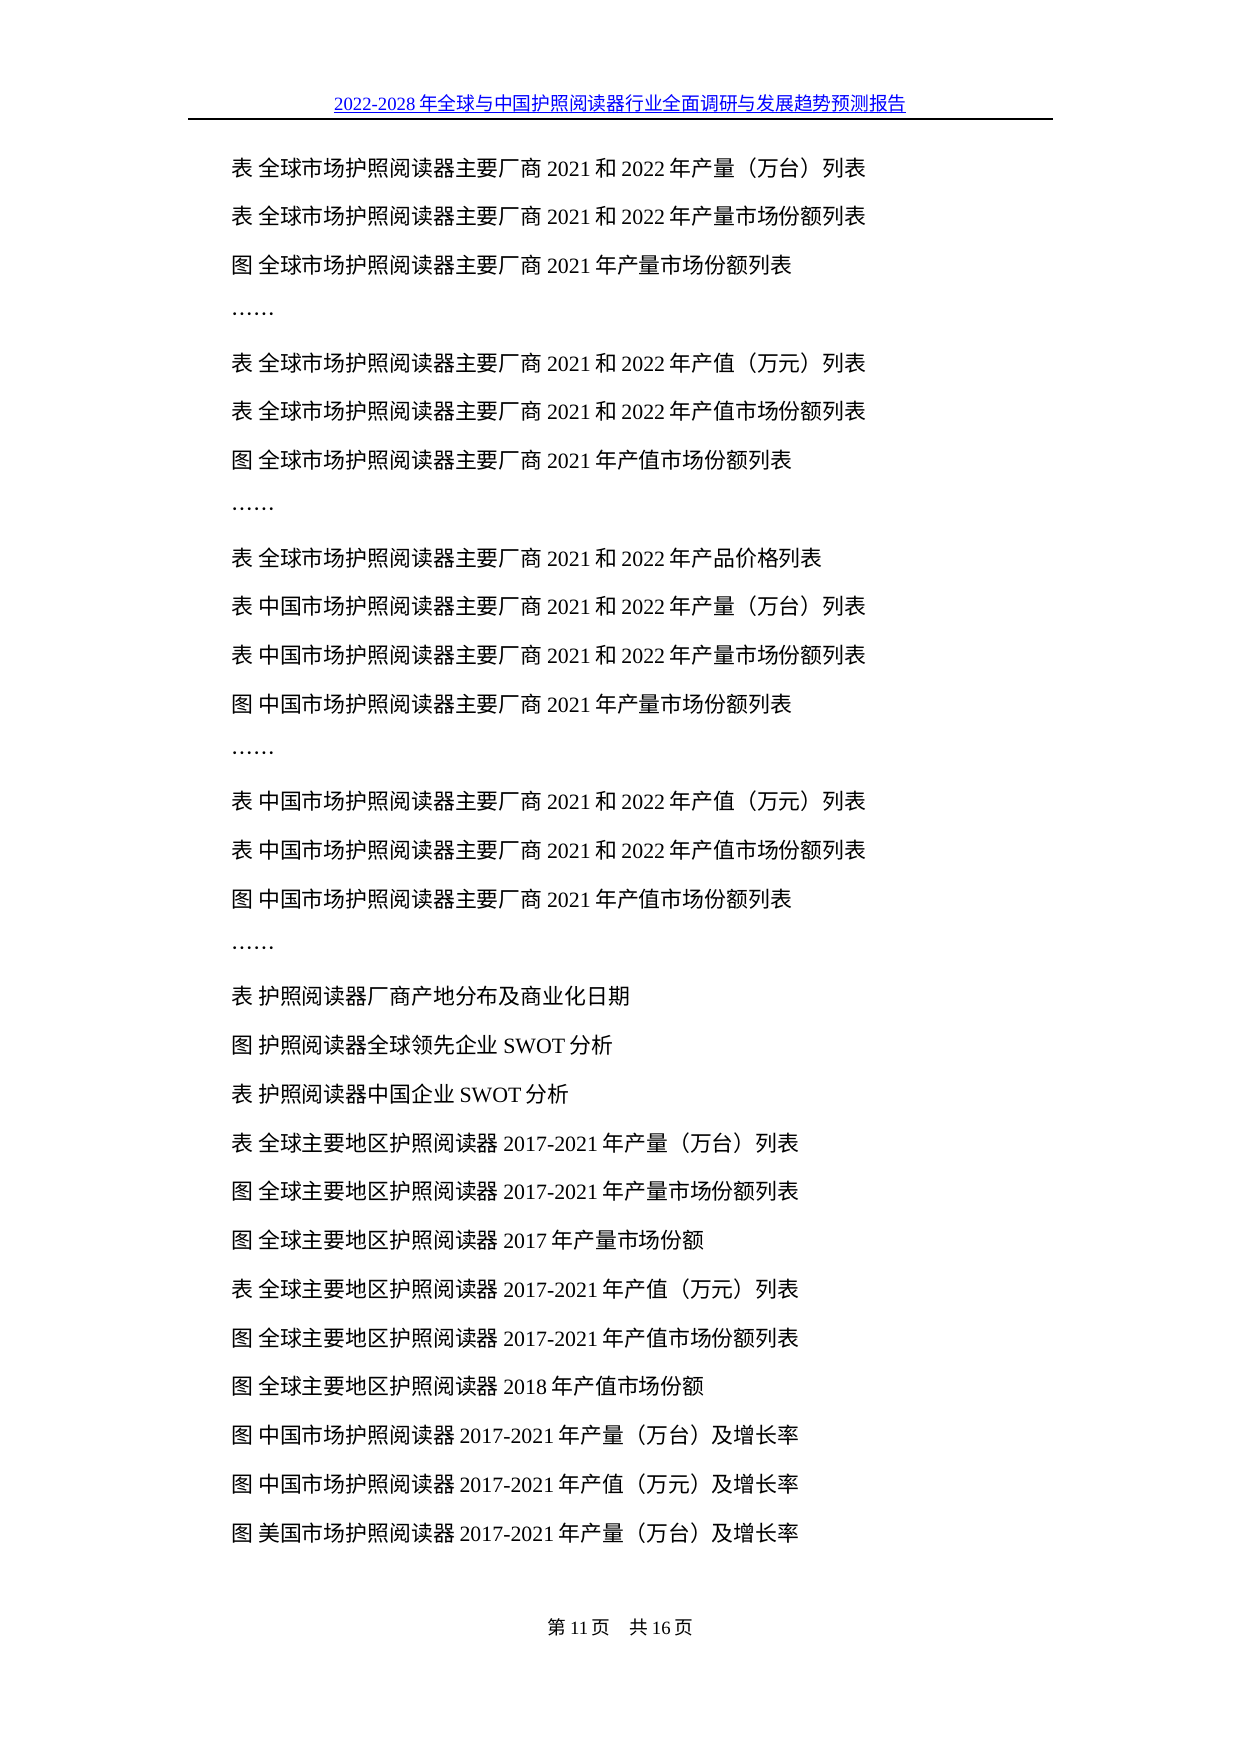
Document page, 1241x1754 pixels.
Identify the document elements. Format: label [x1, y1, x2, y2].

text [187, 150, 1053, 1548]
